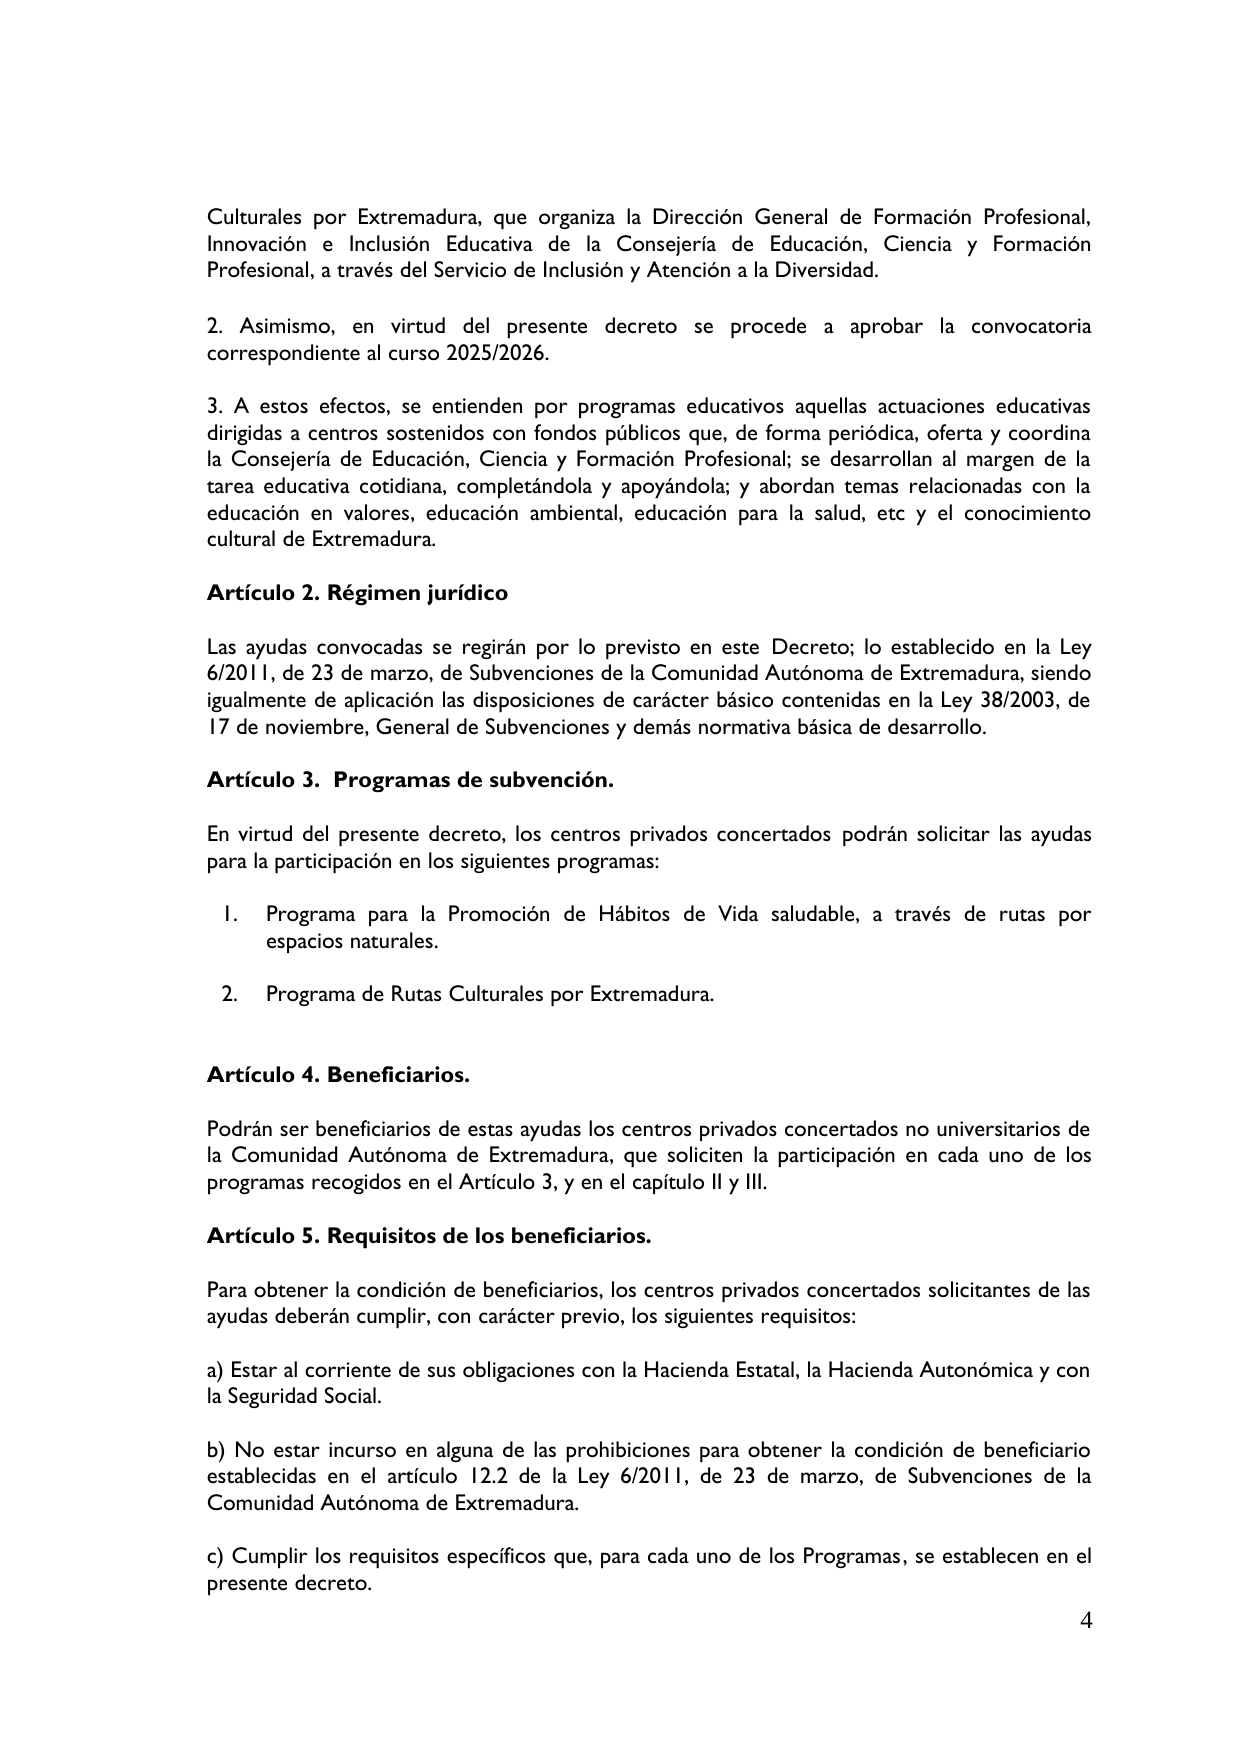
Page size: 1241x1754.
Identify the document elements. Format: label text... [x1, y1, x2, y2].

text Artículo 4. Beneficiarios. [207, 1061, 1093, 1088]
text Para obtener la condición de beneficiarios, los centros privados concertados solicitantes de las ayudas deberán cumplir, con carácter previo, los siguientes requisitos: [207, 1276, 1093, 1329]
text b) No estar incurso en alguna de las prohibiciones para obtener la condición de beneficiario establecidas en el artículo 12.2 de la Ley 6/2011, de 23 de marzo, de Subvenciones de la Comunidad Autónoma de Extremadura. [207, 1436, 1093, 1516]
list Programa de Rutas Culturales por Extremadura. [221, 981, 1093, 1007]
text Las ayudas convocadas se regirán por lo previsto en este Decreto; lo establecido en la Ley 6/2011, de 23 de marzo, de Subvenciones de la Comunidad Autónoma de Extremadura, siendo igualmente de aplicación las disposiciones de carácter básico contenidas en la Ley 38/2003, de 17 de noviembre, General de Subvenciones y demás normativa básica de desarrollo. [207, 633, 1093, 740]
text Artículo 5. Requisitos de los beneficiarios. [207, 1222, 1093, 1249]
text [207, 204, 1093, 284]
text a) Estar al corriente de sus obligaciones con la Hacienda Estatal, la Hacienda Autonómica y con la Seguridad Social. [207, 1356, 1093, 1409]
text Podrán ser beneficiarios de estas ayudas los centros privados concertados no universitarios de la Comunidad Autónoma de Extremadura, que soliciten la participación en cada uno de los programas recogidos en el Artículo 3, y en el capítulo II y III. [207, 1115, 1093, 1195]
text 3. A estos efectos, se entienden por programas educativos aquellas actuaciones educativas dirigidas a centros sostenidos con fondos públicos que, de forma periódica, oferta y coordina la Consejería de Educación, Ciencia y Formación Profesional; se desarrollan al margen de la tarea educativa cotidiana, completándola y apoyándola; y abordan temas relacionadas con la educación en valores, educación ambiental, educación para la salud, etc y el conocimiento cultural de Extremadura. [207, 392, 1093, 552]
text 2. Asimismo, en virtud del presente decreto se procede a aprobar la convocatoria correspondiente al curso 2025/2026. [207, 312, 1093, 366]
list Programa para la Promoción de Hábitos de Vida saludable, a través de rutas por espacios naturales. [221, 901, 1093, 954]
text c) Cumplir los requisitos específicos que, para cada uno de los Programas, se establecen en el presente decreto. [207, 1543, 1093, 1596]
text En virtud del presente decreto, los centros privados concertados podrán solicitar las ayudas para la participación en los siguientes programas: [207, 821, 1093, 874]
text Artículo 3. Programas de subvención. [207, 767, 1093, 794]
text Artículo 2. Régimen jurídico [207, 579, 1093, 606]
